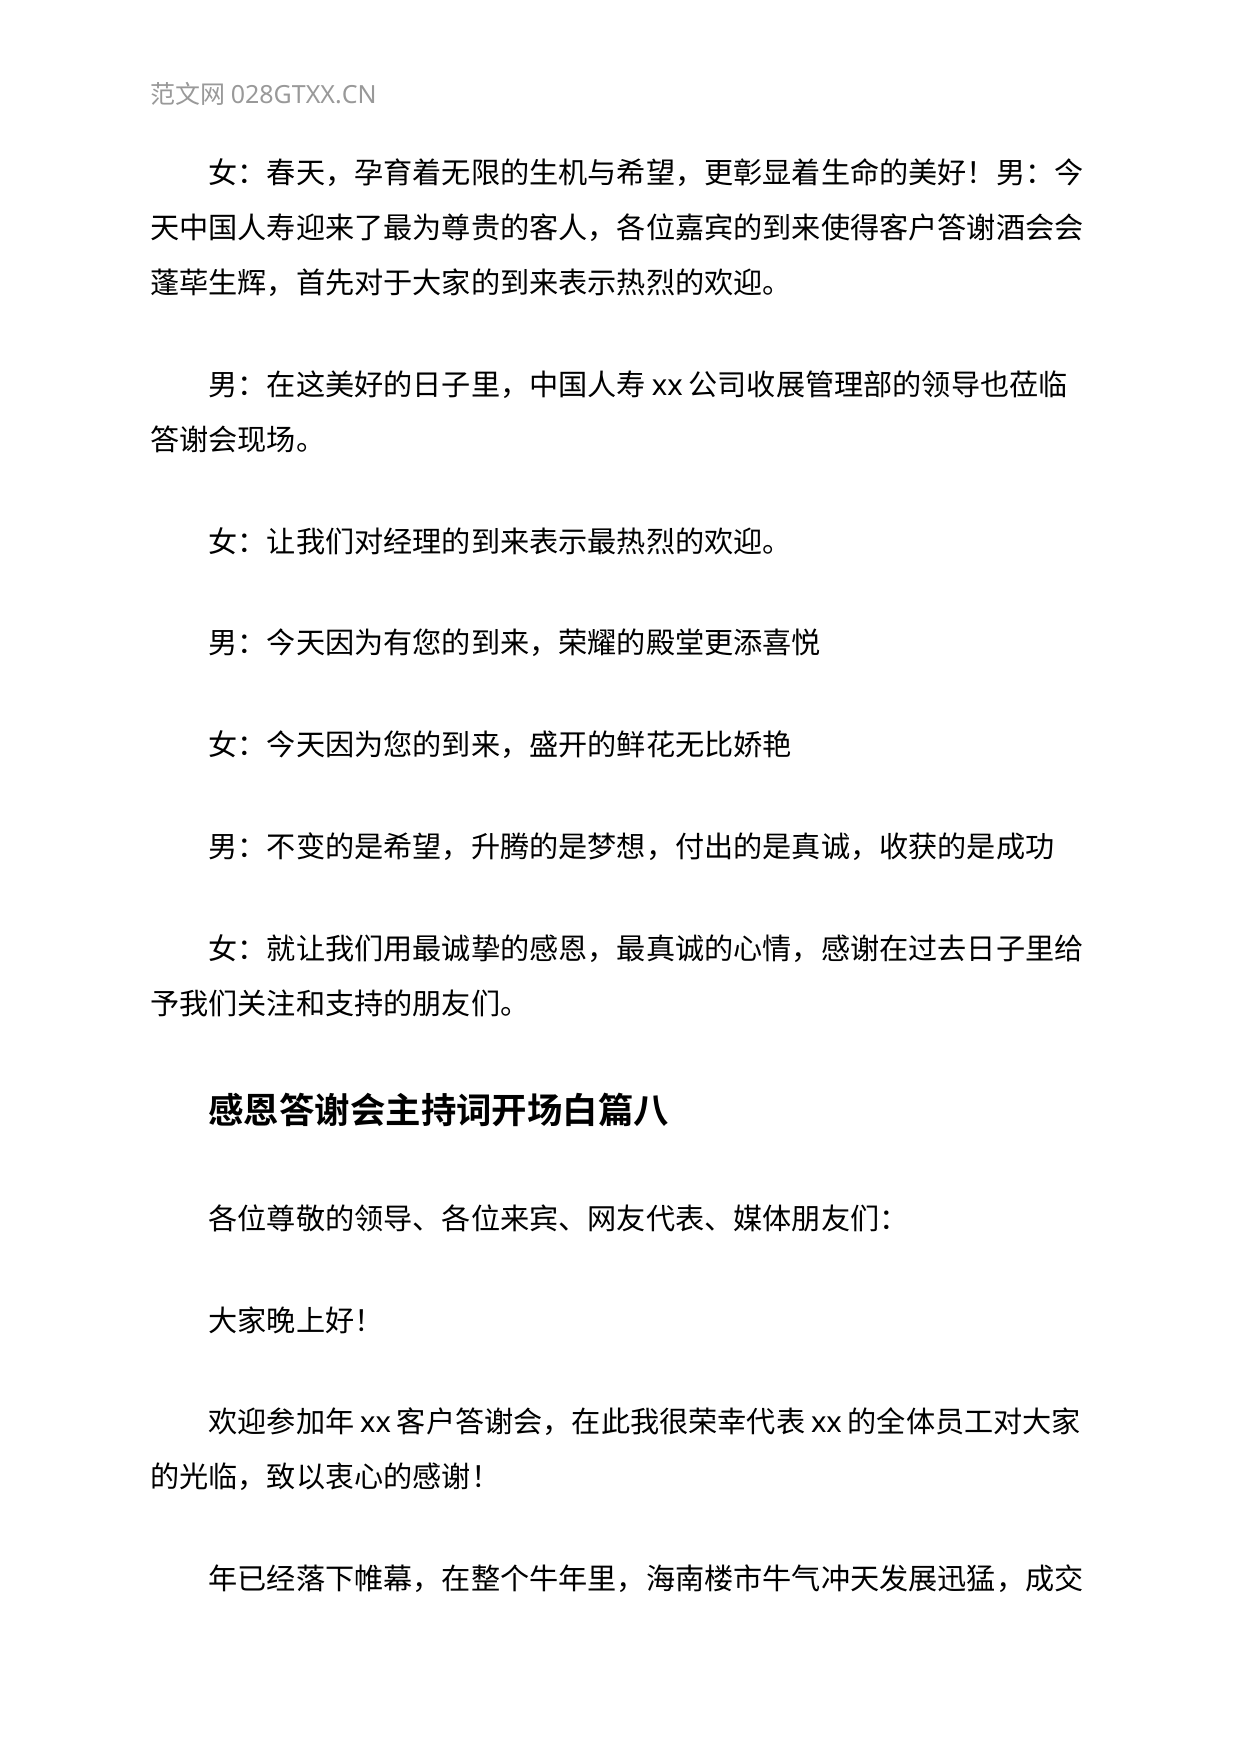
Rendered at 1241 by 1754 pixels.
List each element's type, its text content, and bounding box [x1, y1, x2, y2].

text 大家晚上好！ [150, 1297, 1090, 1339]
text 欢迎参加年xx客户答谢会，在此我很荣幸代表xx的全体员工对大家的光临，致以衷心的感谢！ [150, 1399, 1090, 1496]
text 各位尊敬的领导、各位来宾、网友代表、媒体朋友们： [150, 1196, 1090, 1238]
text 女：今天因为您的到来，盛开的鲜花无比娇艳 [150, 722, 1090, 764]
text 女：春天，孕育着无限的生机与希望，更彰显着生命的美好！男：今天中国人寿迎来了最为尊贵的客人，各位嘉宾的到来使得客户答谢酒会会蓬荜生辉，首先对于大家的到来表示热烈的欢迎。 [150, 150, 1090, 302]
text 男：在这美好的日子里，中国人寿xx公司收展管理部的领导也莅临答谢会现场。 [150, 362, 1090, 459]
text 女：让我们对经理的到来表示最热烈的欢迎。 [150, 518, 1090, 561]
text 男：不变的是希望，升腾的是梦想，付出的是真诚，收获的是成功 [150, 824, 1090, 866]
text 男：今天因为有您的到来，荣耀的殿堂更添喜悦 [150, 620, 1090, 662]
text 感恩答谢会主持词开场白篇八 [150, 1082, 1090, 1133]
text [150, 1556, 1090, 1598]
text 女：就让我们用最诚挚的感恩，最真诚的心情，感谢在过去日子里给予我们关注和支持的朋友们。 [150, 925, 1090, 1023]
